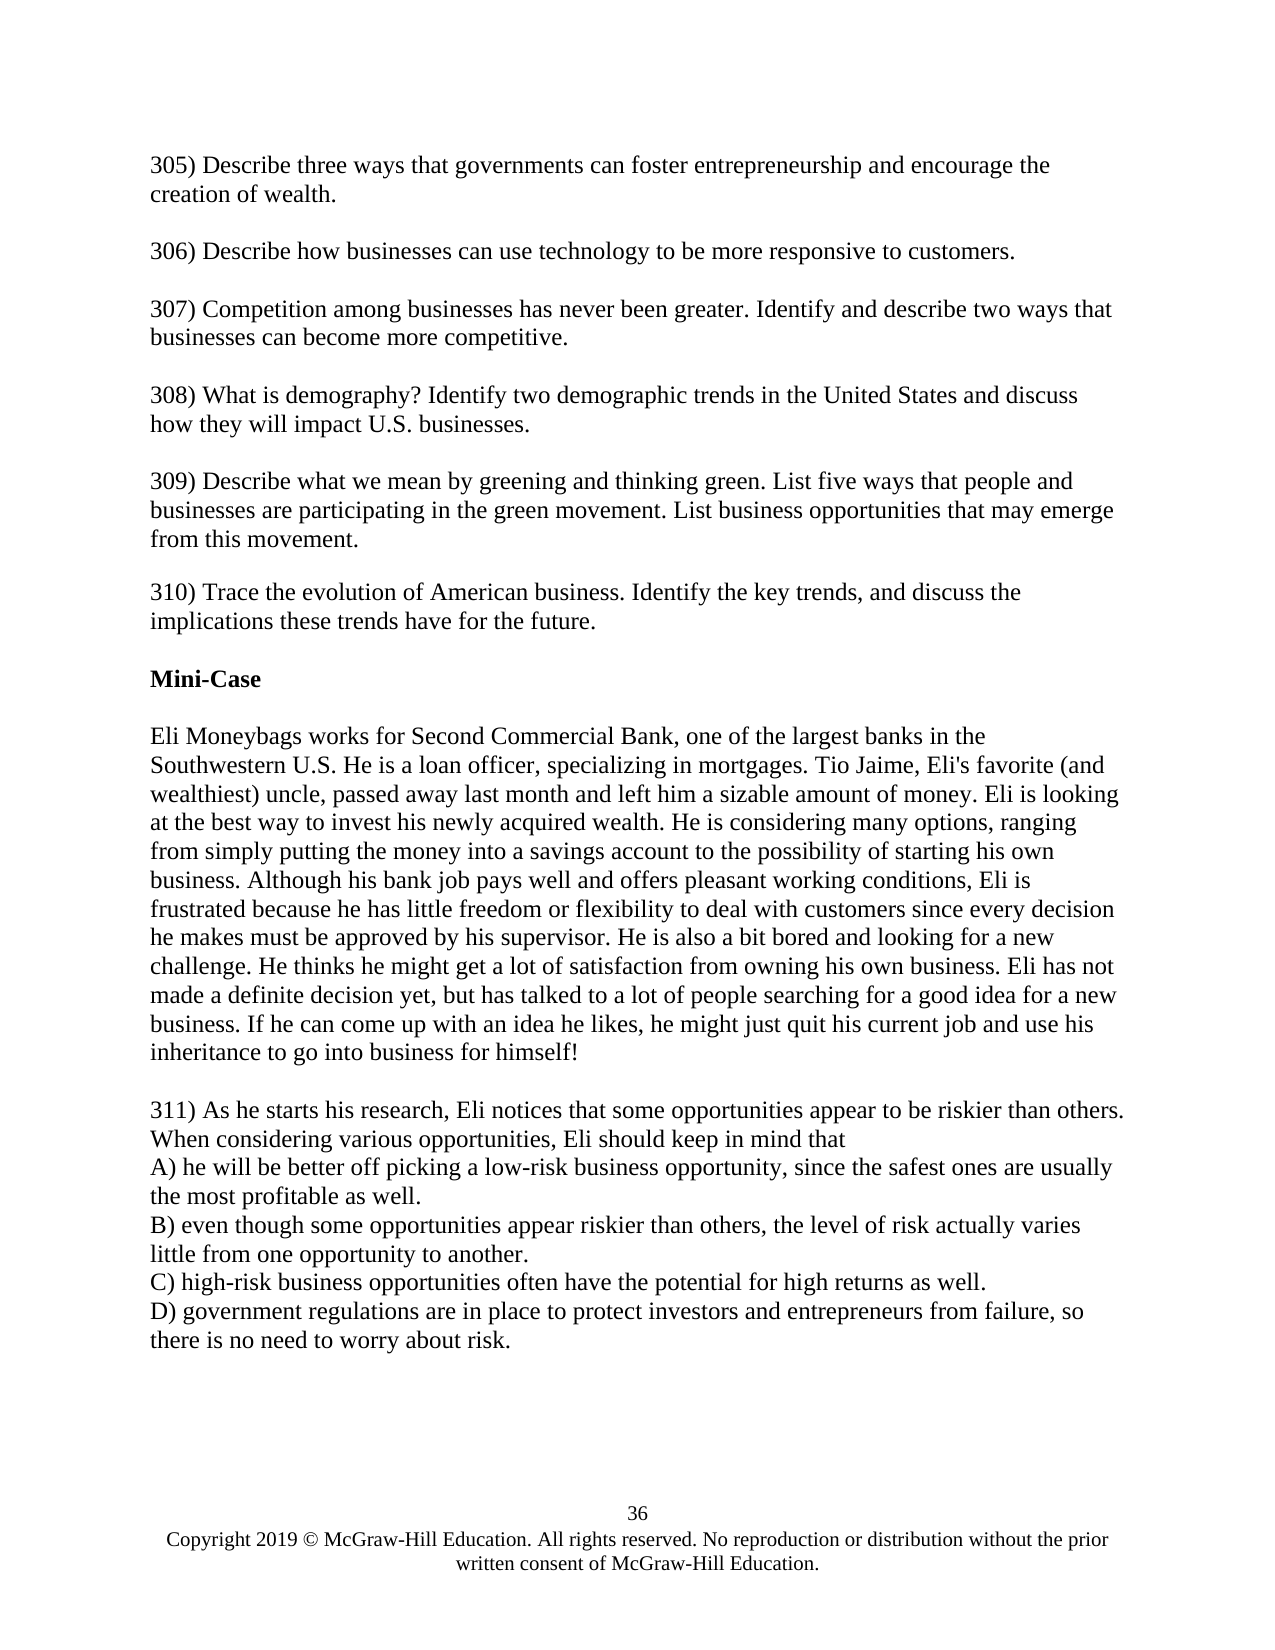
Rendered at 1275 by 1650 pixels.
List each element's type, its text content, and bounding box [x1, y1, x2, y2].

text 306) Describe how businesses can use technology to be more responsive to customers. [150, 236, 1125, 265]
text 307) Competition among businesses has never been greater. Identify and describe two ways that businesses can become more competitive. [150, 294, 1125, 351]
text Mini-Case [150, 664, 1125, 692]
text 310) Trace the evolution of American business. Identify the key trends, and discuss the implications these trends have for the future. [150, 577, 1125, 635]
text D) government regulations are in place to protect investors and entrepreneurs from failure, so there is no need to worry about risk. [150, 1296, 1125, 1354]
text 309) Describe what we mean by greening and thinking green. List five ways that people and businesses are participating in the green movement. List business opportunities that may emerge from this movement. [150, 466, 1125, 552]
text C) high-risk business opportunities often have the potential for high returns as well. [150, 1267, 1125, 1296]
text Eli Moneybags works for Second Commercial Bank, one of the largest banks in the Southwestern U.S. He is a loan officer, specializing in mortgages. Tio Jaime, Eli's favorite (and wealthiest) uncle, passed away last month and left him a sizable amount of money. Eli is looking at the best way to invest his newly acquired wealth. He is considering many options, ranging from simply putting the money into a savings account to the possibility of starting his own business. Although his bank job pays well and offers pleasant working conditions, Eli is frustrated because he has little freedom or flexibility to deal with customers since every decision he makes must be approved by his supervisor. He is also a bit bored and looking for a new challenge. He thinks he might get a lot of satisfaction from owning his own business. Eli has not made a definite decision yet, but has talked to a lot of people searching for a good idea for a new business. If he can come up with an idea he likes, he might just quit his current job and use his inheritance to go into business for himself! [150, 721, 1125, 1066]
text A) he will be better off picking a low-risk business opportunity, since the safest ones are usually the most profitable as well. [150, 1152, 1125, 1210]
text 308) What is demography? Identify two demographic trends in the United States and discuss how they will impact U.S. businesses. [150, 380, 1125, 437]
text 305) Describe three ways that governments can foster entrepreneurship and encourage the creation of wealth. [150, 150, 1125, 207]
text B) even though some opportunities appear riskier than others, the level of risk actually varies little from one opportunity to another. [150, 1210, 1125, 1267]
text 311) As he starts his research, Eli notices that some opportunities appear to be riskier than others. When considering various opportunities, Eli should keep in mind that [150, 1095, 1125, 1152]
